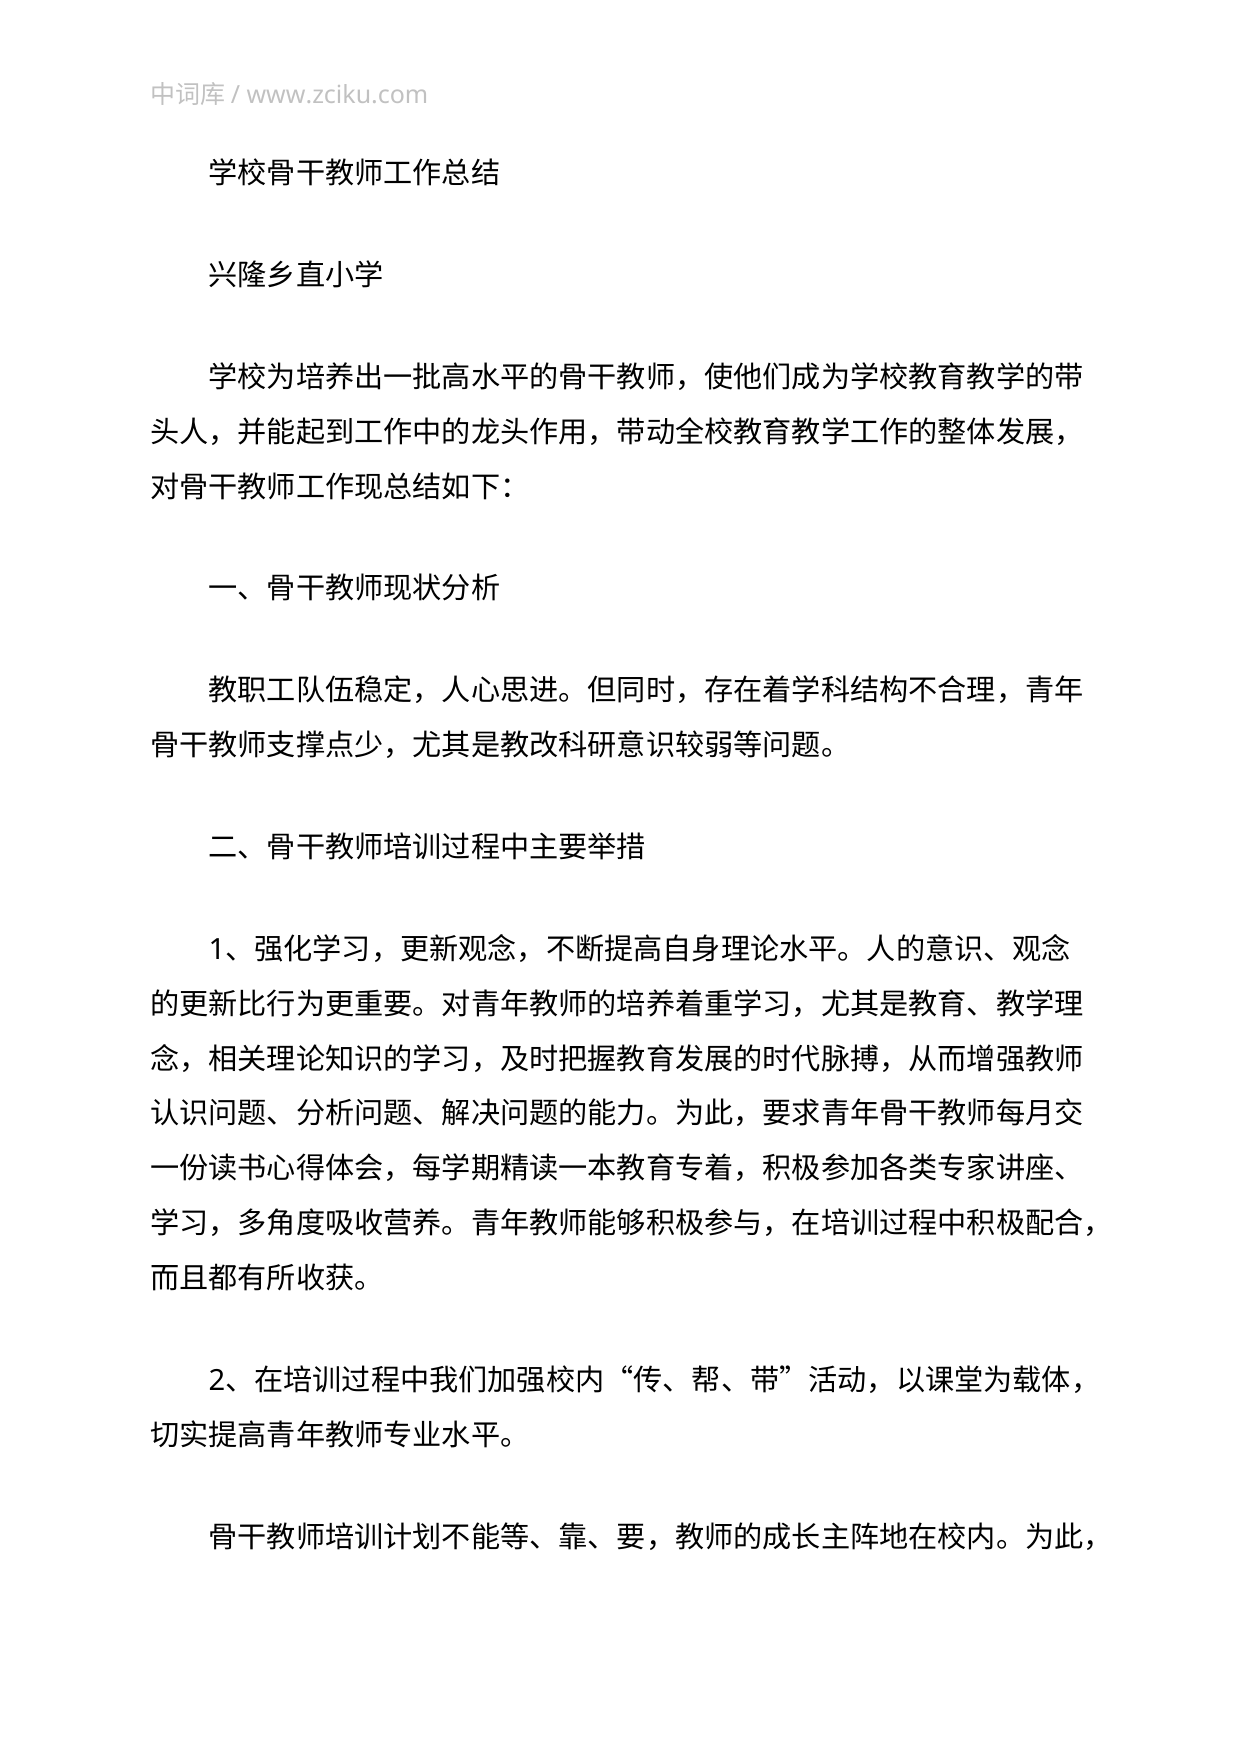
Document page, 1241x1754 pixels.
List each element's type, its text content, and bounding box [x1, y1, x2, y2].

text 学校骨干教师工作总结 [150, 150, 1090, 192]
text 兴隆乡直小学 [150, 252, 1090, 294]
text 教职工队伍稳定，人心思进。但同时，存在着学科结构不合理，青年骨干教师支撑点少，尤其是教改科研意识较弱等问题。 [150, 667, 1090, 764]
text 一、骨干教师现状分析 [150, 565, 1090, 607]
text 学校为培养出一批高水平的骨干教师，使他们成为学校教育教学的带头人，并能起到工作中的龙头作用，带动全校教育教学工作的整体发展，对骨干教师工作现总结如下： [150, 353, 1090, 506]
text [150, 1513, 1090, 1556]
text 二、骨干教师培训过程中主要举措 [150, 823, 1090, 866]
text 2、在培训过程中我们加强校内“传、帮、带”活动，以课堂为载体，切实提高青年教师专业水平。 [150, 1357, 1090, 1454]
text 1、强化学习，更新观念，不断提高自身理论水平。人的意识、观念的更新比行为更重要。对青年教师的培养着重学习，尤其是教育、教学理念，相关理论知识的学习，及时把握教育发展的时代脉搏，从而增强教师认识问题、分析问题、解决问题的能力。为此，要求青年骨干教师每月交一份读书心得体会，每学期精读一本教育专着，积极参加各类专家讲座、学习，多角度吸收营养。青年教师能够积极参与，在培训过程中积极配合，而且都有所收获。 [150, 925, 1090, 1297]
